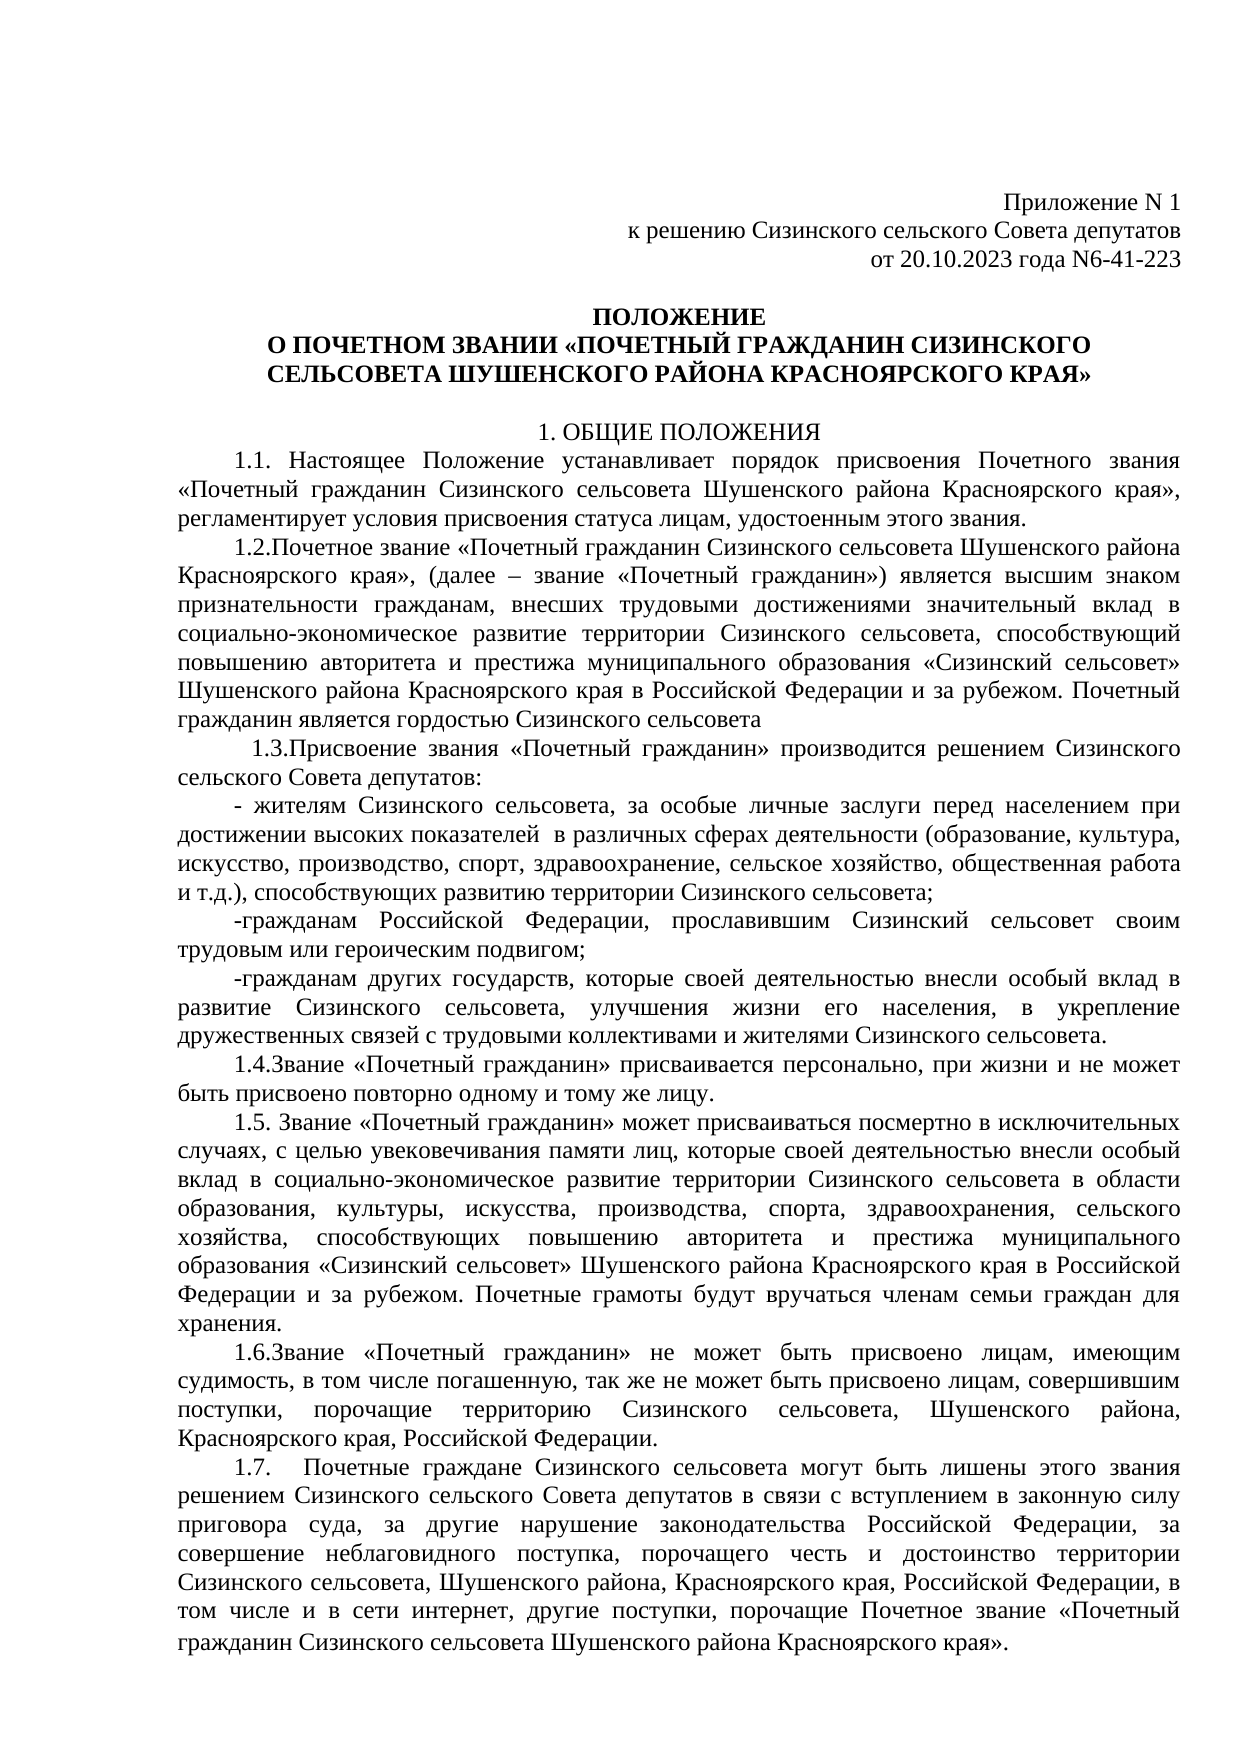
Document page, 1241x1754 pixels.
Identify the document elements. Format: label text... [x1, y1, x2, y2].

text 1.2.Почетное звание «Почетный гражданин Сизинского сельсовета Шушенского района Красноярского края», (далее – звание «Почетный гражданин») является высшим знаком признательности гражданам, внесших трудовыми достижениями значительный вклад в социально-экономическое развитие территории Сизинского сельсовета, способствующий повышению авторитета и престижа муниципального образования «Сизинский сельсовет» Шушенского района Красноярского края в Российской Федерации и за рубежом. Почетный гражданин является гордостью Сизинского сельсовета [177, 532, 1181, 733]
text -гражданам Российской Федерации, прославившим Сизинский сельсовет своим трудовым или героическим подвигом; [177, 905, 1181, 963]
text -гражданам других государств, которые своей деятельностью внесли особый вклад в развитие Сизинского сельсовета, улучшения жизни его населения, в укрепление дружественных связей с трудовыми коллективами и жителями Сизинского сельсовета. [177, 963, 1181, 1049]
text 1.4.Звание «Почетный гражданин» присваивается персонально, при жизни и не может быть присвоено повторно одному и тому же лицу. [177, 1049, 1181, 1107]
text 1. ОБЩИЕ ПОЛОЖЕНИЯ [177, 417, 1181, 445]
text Приложение N 1 [177, 187, 1181, 215]
text - жителям Сизинского сельсовета, за особые личные заслуги перед населением при достижении высоких показателей в различных сферах деятельности (образование, культура, искусство, производство, спорт, здравоохранение, сельское хозяйство, общественная работа и т.д.), способствующих развитию территории Сизинского сельсовета; [177, 790, 1181, 905]
text 1.3.Присвоение звания «Почетный гражданин» производится решением Сизинского сельского Совета депутатов: [177, 733, 1181, 790]
text 1.6.Звание «Почетный гражданин» не может быть присвоено лицам, имеющим судимость, в том числе погашенную, так же не может быть присвоено лицам, совершившим поступки, порочащие территорию Сизинского сельсовета, Шушенского района, Красноярского края, Российской Федерации. [177, 1337, 1181, 1452]
title О ПОЧЕТНОМ ЗВАНИИ «ПОЧЕТНЫЙ ГРАЖДАНИН СИЗИНСКОГО СЕЛЬСОВЕТА ШУШЕНСКОГО РАЙОНА КРАСНОЯРСКОГО КРАЯ» [177, 330, 1181, 388]
text 1.7. Почетные граждане Сизинского сельсовета могут быть лишены этого звания решением Сизинского сельского Совета депутатов в связи с вступлением в законную силу приговора суда, за другие нарушение законодательства Российской Федерации, за совершение неблаговидного поступка, порочащего честь и достоинство территории Сизинского сельсовета, Шушенского района, Красноярского края, Российской Федерации, в том числе и в сети интернет, другие поступки, порочащие Почетное звание «Почетный гражданин Сизинского сельсовета Шушенского района Красноярского края». [177, 1452, 1181, 1656]
title ПОЛОЖЕНИЕ [177, 302, 1181, 330]
text 1.5. Звание «Почетный гражданин» может присваиваться посмертно в исключительных случаях, с целью увековечивания памяти лиц, которые своей деятельностью внесли особый вклад в социально-экономическое развитие территории Сизинского сельсовета в области образования, культуры, искусства, производства, спорта, здравоохранения, сельского хозяйства, способствующих повышению авторитета и престижа муниципального образования «Сизинский сельсовет» Шушенского района Красноярского края в Российской Федерации и за рубежом. Почетные грамоты будут вручаться членам семьи граждан для хранения. [177, 1107, 1181, 1337]
text к решению Сизинского сельского Совета депутатов [177, 215, 1181, 244]
text от 20.10.2023 года N6-41-223 [177, 244, 1181, 273]
text 1.1. Настоящее Положение устанавливает порядок присвоения Почетного звания «Почетный гражданин Сизинского сельсовета Шушенского района Красноярского края», регламентирует условия присвоения статуса лицам, удостоенным этого звания. [177, 445, 1181, 532]
